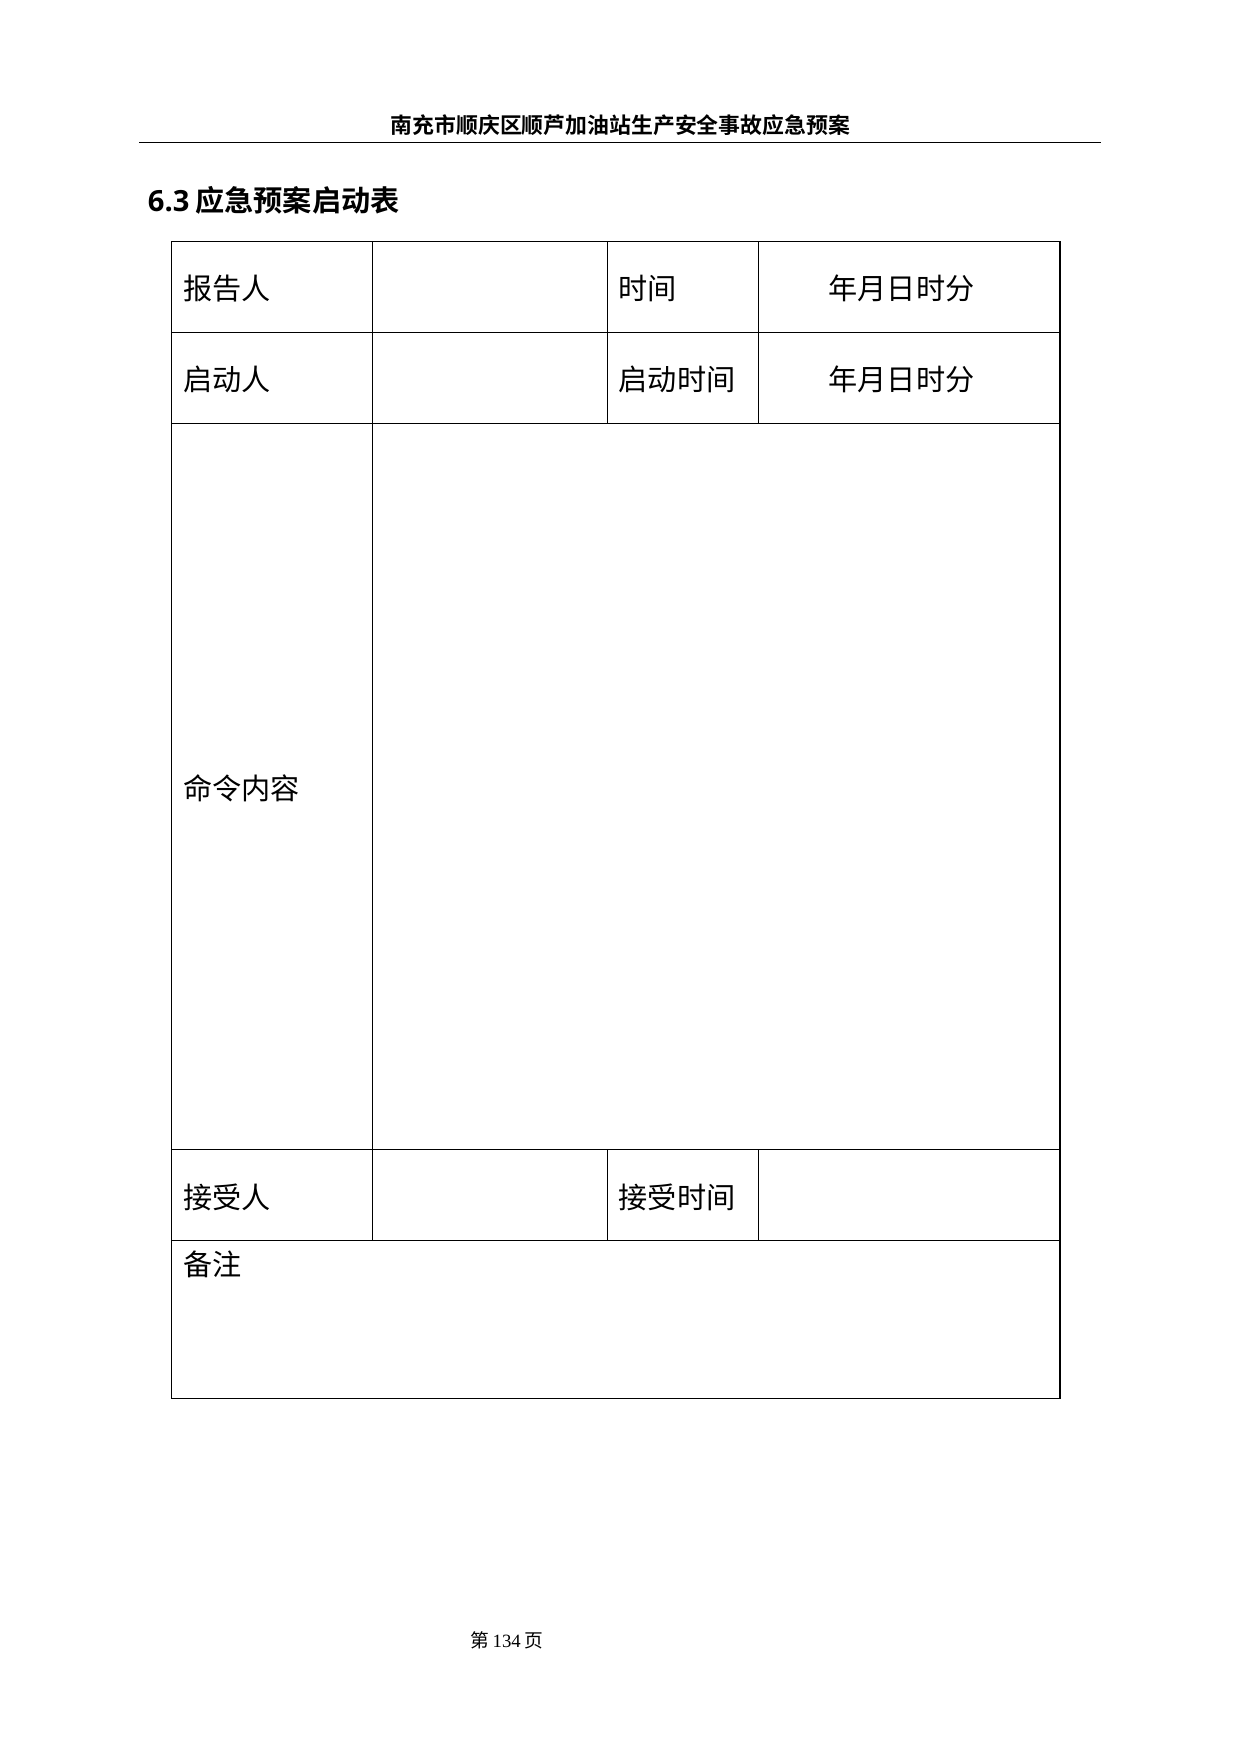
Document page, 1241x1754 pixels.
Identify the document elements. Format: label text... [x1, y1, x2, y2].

table_cell [373, 424, 1059, 1149]
table_header 报告人 [172, 242, 372, 332]
table_cell [373, 1150, 607, 1240]
table_cell 启动人 [172, 333, 372, 423]
table_cell 年月日时分 [759, 333, 1059, 423]
table_cell 启动时间 [608, 333, 758, 423]
table_header 年月日时分 [759, 242, 1059, 332]
table_cell 命令内容 [172, 424, 372, 1149]
table_header 时间 [608, 242, 758, 332]
table_cell [373, 333, 607, 423]
table_cell 备注 [172, 1241, 1059, 1398]
table_header [373, 242, 607, 332]
table_cell [759, 1150, 1059, 1240]
subtitle 6.3应急预案启动表 [148, 177, 1093, 220]
table_cell 接受时间 [608, 1150, 758, 1240]
table_cell 接受人 [172, 1150, 372, 1240]
